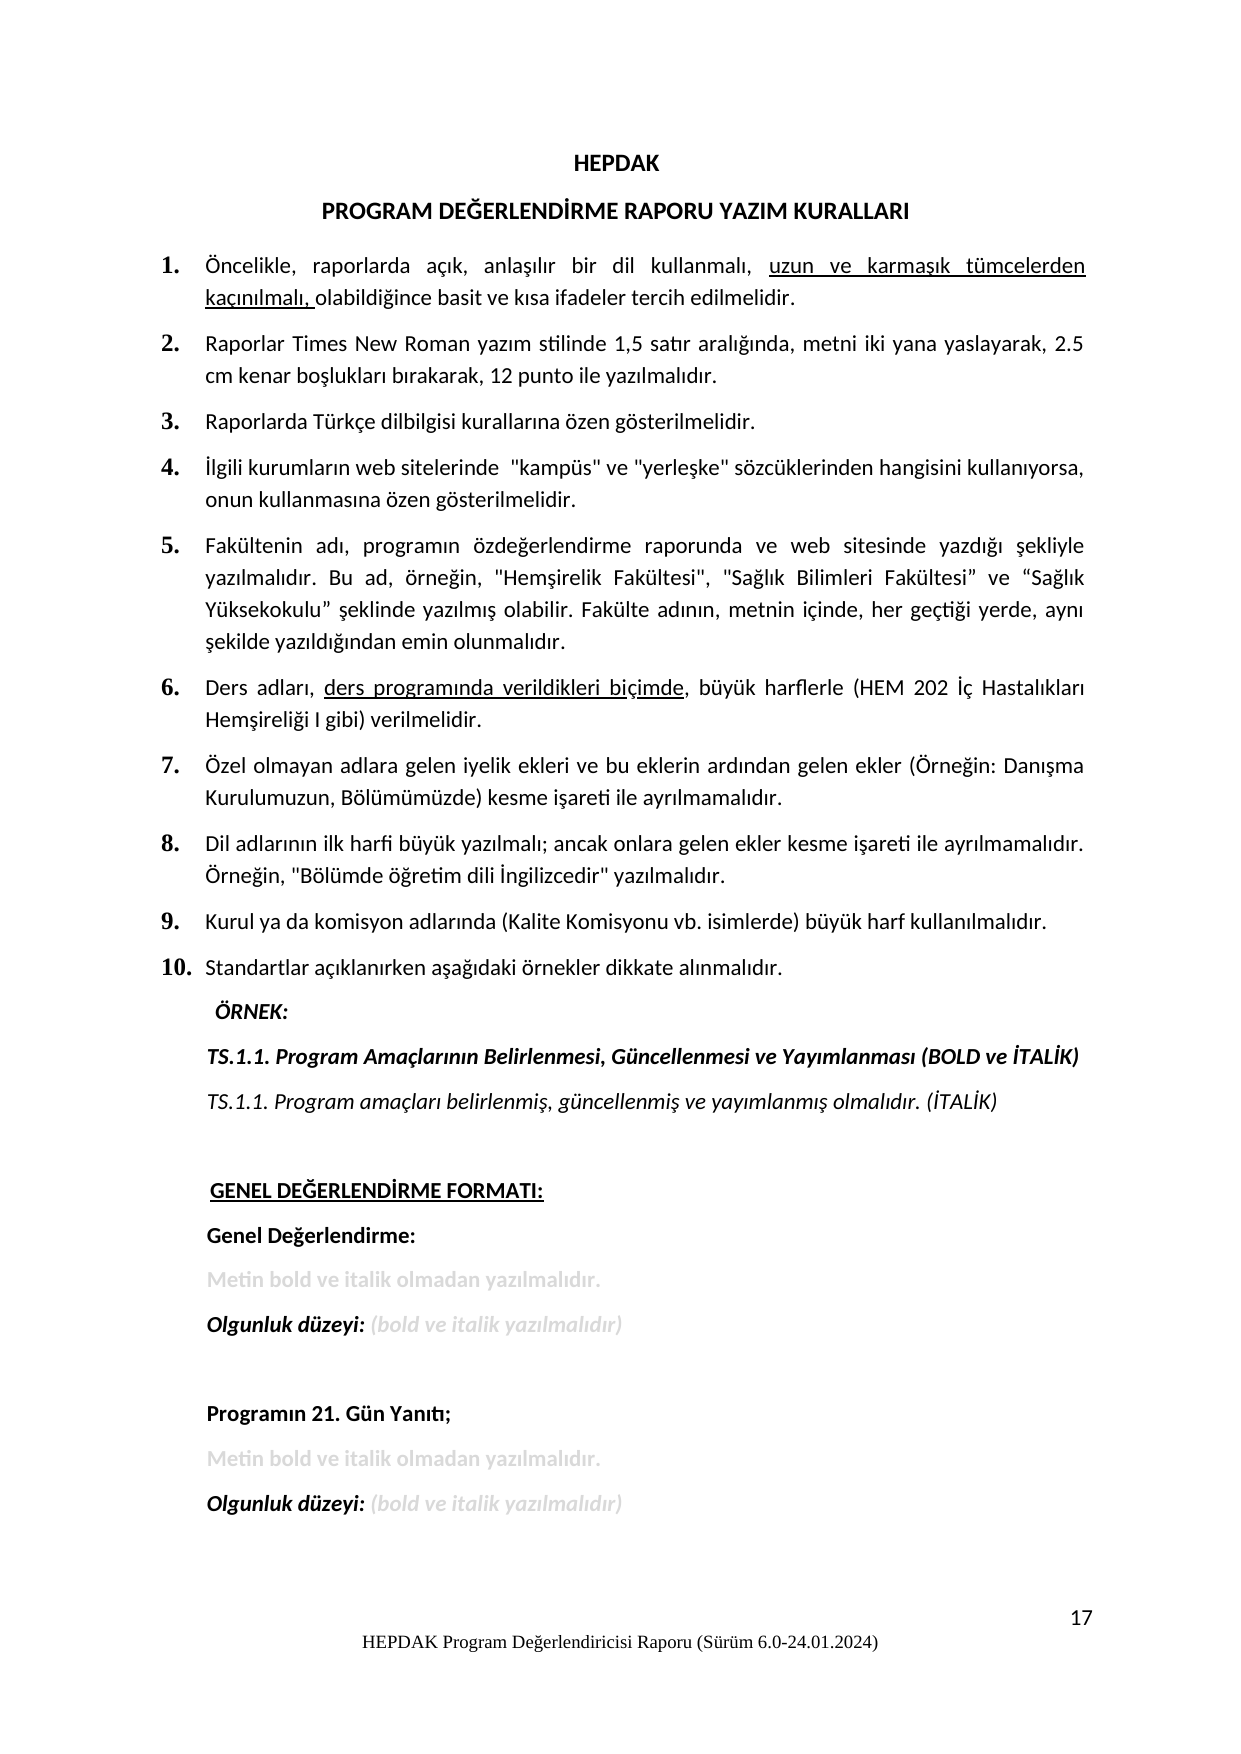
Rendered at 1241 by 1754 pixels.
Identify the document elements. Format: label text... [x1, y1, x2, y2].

text Programın 21. Gün Yanıtı; [207, 1399, 1093, 1428]
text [207, 1310, 1093, 1338]
list Standartlar açıklanırken aşağıdaki örnekler dikkate alınmalıdır. [161, 952, 1086, 981]
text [207, 1489, 1093, 1517]
list Kurul ya da komisyon adlarında (Kalite Komisyonu vb. isimlerde) büyük harf kullanılmalıdır. [161, 906, 1086, 935]
text Genel Değerlendirme: [207, 1221, 1093, 1249]
list Dil adlarının ilk harfi büyük yazılmalı; ancak onlara gelen ekler kesme işareti ile ayrılmamalıdır. Örneğin, "Bölümde öğretim dili İngilizcedir" yazılmalıdır. [161, 828, 1086, 889]
text Metin bold ve italik olmadan yazılmalıdır. [207, 1266, 1093, 1293]
list Fakültenin adı, programın özdeğerlendirme raporunda ve web sitesinde yazdığı şekliyle yazılmalıdır. Bu ad, örneğin, "Hemşirelik Fakültesi", "Sağlık Bilimleri Fakültesi” ve “Sağlık Yüksekokulu” şeklinde yazılmış olabilir. Fakülte adının, metnin içinde, her geçtiği yerde, aynı şekilde yazıldığından emin olunmalıdır. [161, 530, 1086, 655]
text TS.1.1. Program Amaçlarının Belirlenmesi, Güncellenmesi ve Yayımlanması (BOLD ve İTALİK) [207, 1042, 1093, 1070]
text HEPDAK [148, 148, 1085, 178]
list Özel olmayan adlara gelen iyelik ekleri ve bu eklerin ardından gelen ekler (Örneğin: Danışma Kurulumuzun, Bölümümüzde) kesme işareti ile ayrılmamalıdır. [161, 750, 1086, 811]
text ÖRNEK: [148, 997, 1093, 1025]
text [207, 1444, 1093, 1472]
list İlgili kurumların web sitelerinde "kampüs" ve "yerleşke" sözcüklerinden hangisini kullanıyorsa, onun kullanmasına özen gösterilmelidir. [161, 452, 1086, 513]
list Ders adları, ders programında verildikleri biçimde, büyük harflerle (HEM 202 İç Hastalıkları Hemşireliği I gibi) verilmelidir. [161, 672, 1086, 733]
text PROGRAM DEĞERLENDİRME RAPORU YAZIM KURALLARI [148, 195, 1084, 226]
list Raporlarda Türkçe dilbilgisi kurallarına özen gösterilmelidir. [161, 406, 1086, 435]
list Öncelikle, raporlarda açık, anlaşılır bir dil kullanmalı, uzun ve karmaşık tümcelerden kaçınılmalı, olabildiğince basit ve kısa ifadeler tercih edilmelidir. [161, 250, 1086, 311]
list Raporlar Times New Roman yazım stilinde 1,5 satır aralığında, metni iki yana yaslayarak, 2.5 cm kenar boşlukları bırakarak, 12 punto ile yazılmalıdır. [161, 328, 1086, 389]
text TS.1.1. Program amaçları belirlenmiş, güncellenmiş ve yayımlanmış olmalıdır. (İTALİK) [207, 1087, 1093, 1115]
text GENEL DEĞERLENDİRME FORMATI: [148, 1176, 1093, 1204]
